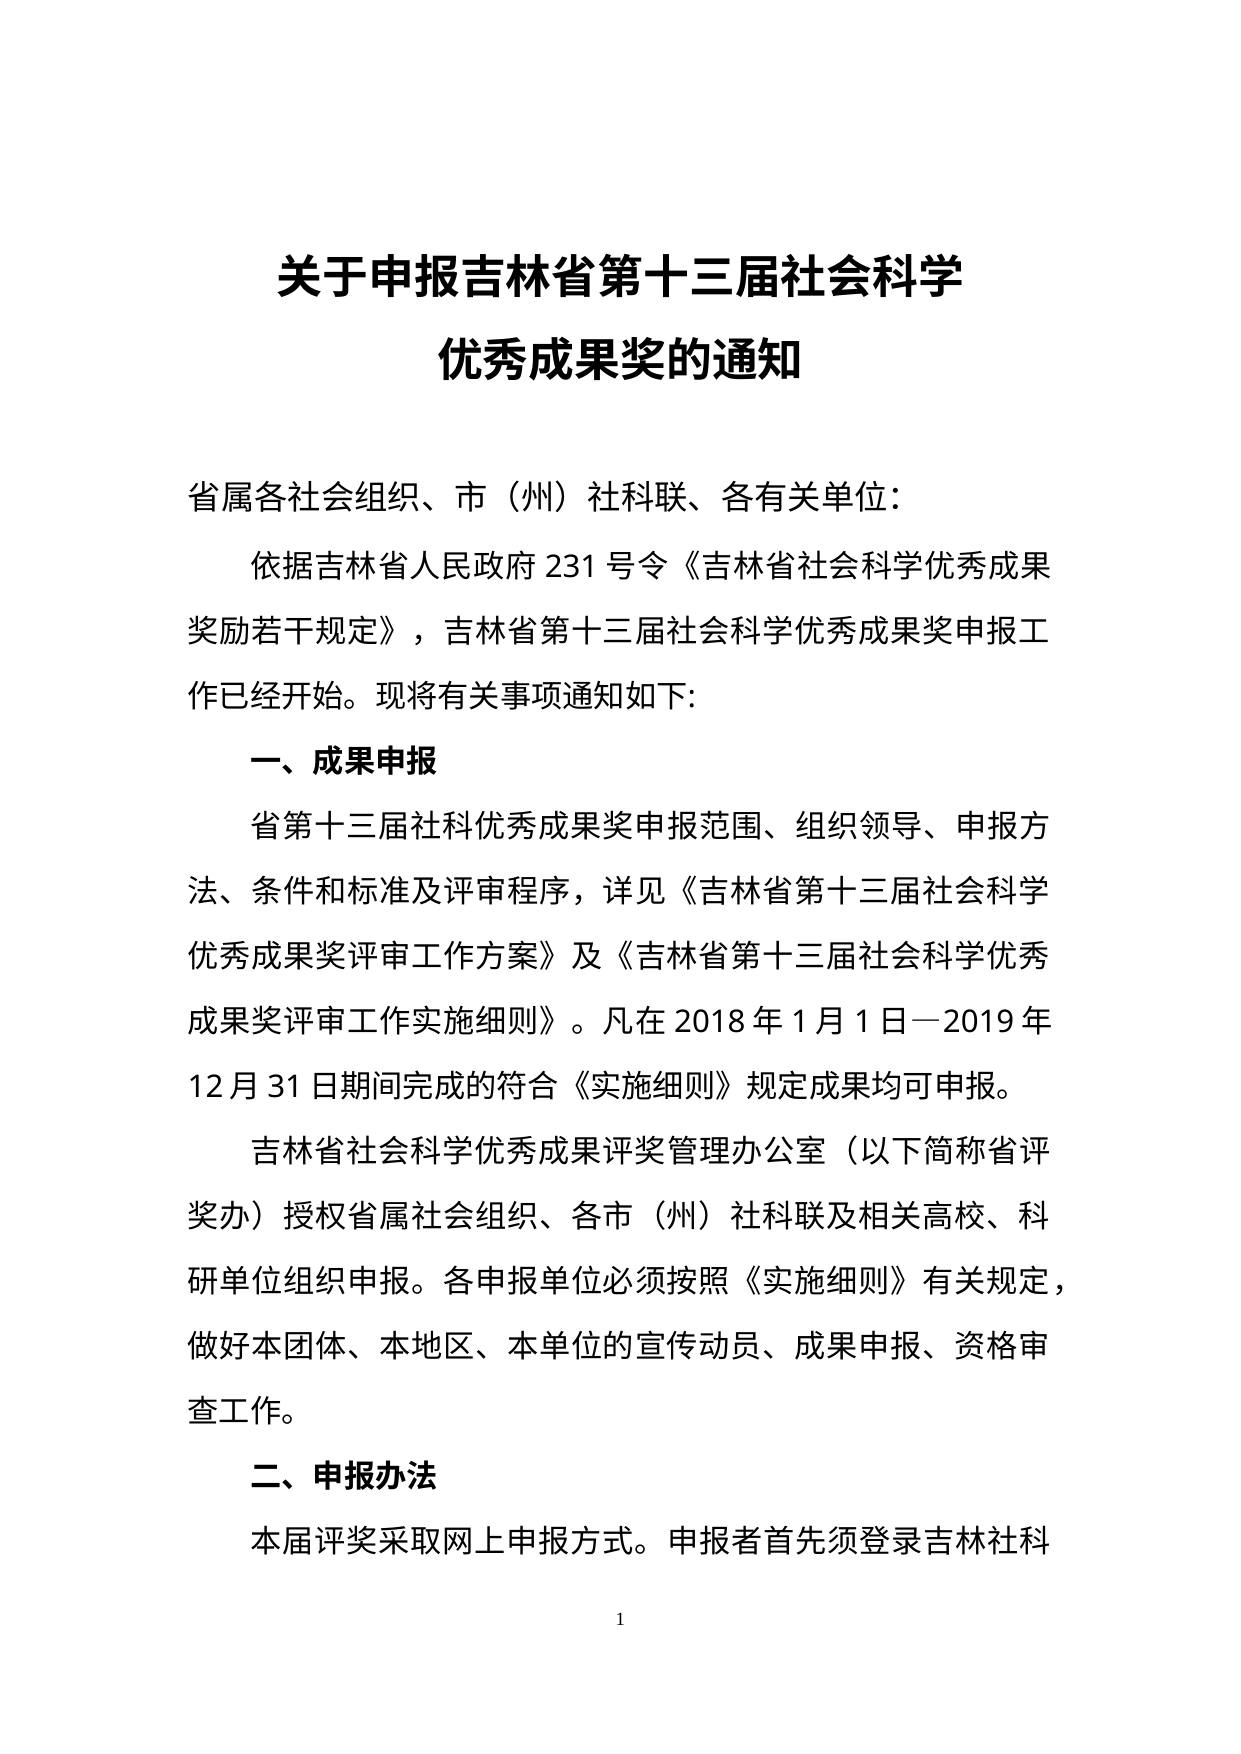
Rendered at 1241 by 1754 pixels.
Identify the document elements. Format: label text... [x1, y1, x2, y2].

text 省第十三届社科优秀成果奖申报范围、组织领导、申报方法、条件和标准及评审程序，详见《吉林省第十三届社会科学优秀成果奖评审工作方案》及《吉林省第十三届社会科学优秀成果奖评审工作实施细则》。凡在2018年1月1日—2019年12月31日期间完成的符合《实施细则》规定成果均可申报。 [187, 791, 1053, 1116]
text 一、成果申报 [187, 726, 1053, 791]
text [187, 1506, 1053, 1571]
text 二、申报办法 [187, 1441, 1053, 1506]
text 省属各社会组织、市（州）社科联、各有关单位： [187, 471, 1053, 519]
text 关于申报吉林省第十三届社会科学 [187, 240, 1053, 306]
text 吉林省社会科学优秀成果评奖管理办公室（以下简称省评奖办）授权省属社会组织、各市（州）社科联及相关高校、科研单位组织申报。各申报单位必须按照《实施细则》有关规定，做好本团体、本地区、本单位的宣传动员、成果申报、资格审查工作。 [187, 1116, 1053, 1441]
text 优秀成果奖的通知 [187, 323, 1053, 389]
text 依据吉林省人民政府231号令《吉林省社会科学优秀成果奖励若干规定》，吉林省第十三届社会科学优秀成果奖申报工作已经开始。现将有关事项通知如下: [187, 531, 1053, 726]
